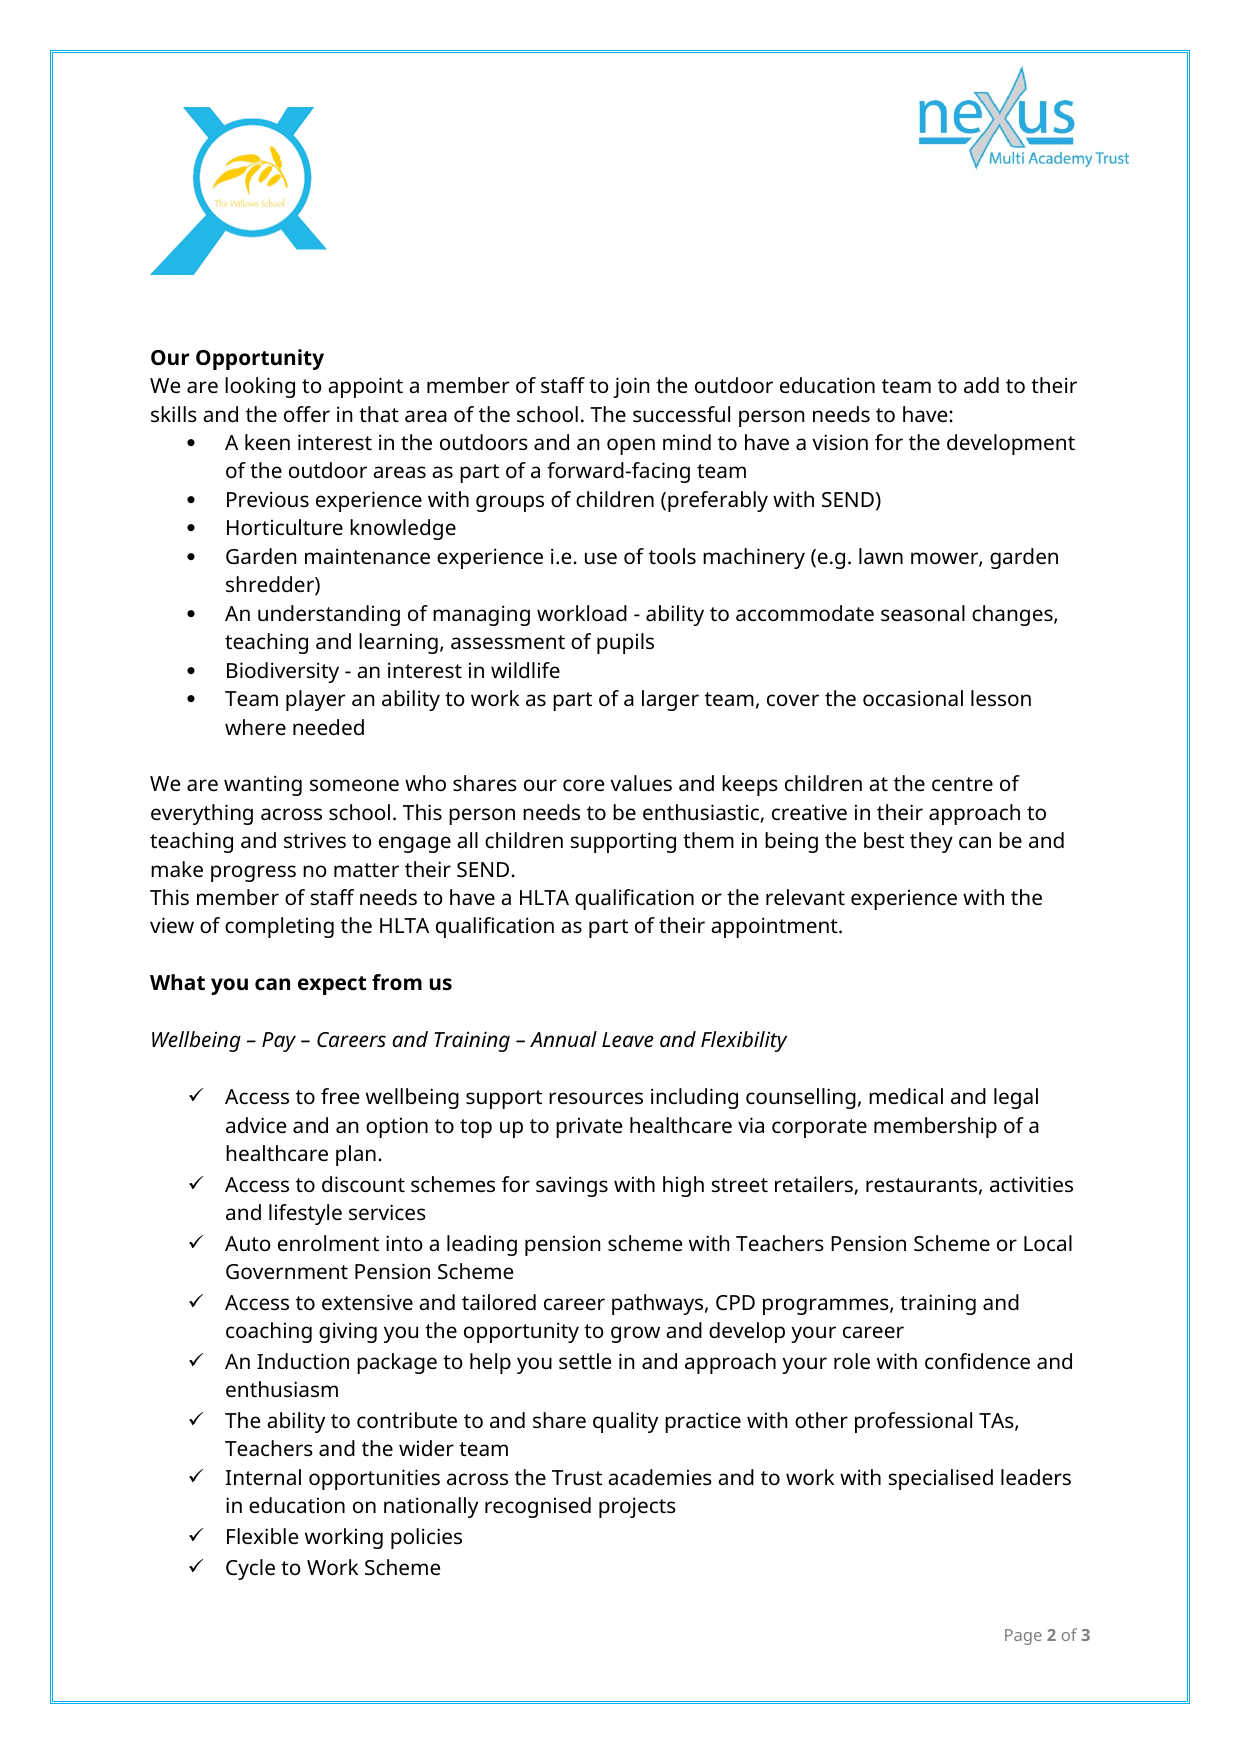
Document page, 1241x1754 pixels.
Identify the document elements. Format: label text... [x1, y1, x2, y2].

picture [150, 107, 327, 275]
list The ability to contribute to and share quality practice with other professional TAs, Teachers and the wider team [187, 1406, 1090, 1463]
list An understanding of managing workload - ability to accommodate seasonal changes, teaching and learning, assessment of pupils [187, 599, 1090, 656]
list Previous experience with groups of children (preferably with SEND) [187, 485, 1090, 513]
list Internal opportunities across the Trust academies and to work with specialised leaders in education on nationally recognised projects [187, 1463, 1090, 1520]
list An Induction package to help you settle in and approach your role with confidence and enthusiasm [187, 1347, 1090, 1404]
list Garden maintenance experience i.e. use of tools machinery (e.g. lawn mower, garden shredder) [187, 542, 1090, 599]
text Wellbeing – Pay – Careers and Training – Annual Leave and Flexibility [150, 1025, 1090, 1054]
text What you can expect from us [150, 968, 1090, 997]
list Flexible working policies [187, 1522, 1090, 1550]
list Access to discount schemes for savings with high street retailers, restaurants, activities and lifestyle services [187, 1170, 1090, 1227]
list A keen interest in the outdoors and an open mind to have a vision for the development of the outdoor areas as part of a forward-facing team [187, 428, 1090, 485]
text We are wanting someone who shares our core values and keeps children at the centre of everything across school. This person needs to be enthusiastic, creative in their approach to teaching and strives to engage all children supporting them in being the best they can be and make progress no matter their SEND. [150, 769, 1090, 883]
picture [907, 56, 1133, 183]
list Biodiversity - an interest in wildlife [187, 656, 1090, 684]
text This member of staff needs to have a HLTA qualification or the relevant experience with the view of completing the HLTA qualification as part of their appointment. [150, 883, 1090, 940]
list Cycle to Work Scheme [187, 1553, 1090, 1581]
text We are looking to appoint a member of staff to join the outdoor education team to add to their skills and the offer in that area of the school. The successful person needs to have: [150, 371, 1090, 428]
list Access to extensive and tailored career pathways, CPD programmes, training and coaching giving you the opportunity to grow and develop your career [187, 1288, 1090, 1345]
text Our Opportunity [150, 343, 1090, 371]
list Team player an ability to work as part of a larger team, cover the occasional lesson where needed [187, 684, 1090, 741]
list Auto enrolment into a leading pension scheme with Teachers Pension Scheme or Local Government Pension Scheme [187, 1229, 1090, 1286]
list Access to free wellbeing support resources including counselling, medical and legal advice and an option to top up to private healthcare via corporate membership of a healthcare plan. [187, 1082, 1090, 1168]
list Horticulture knowledge [187, 513, 1090, 542]
